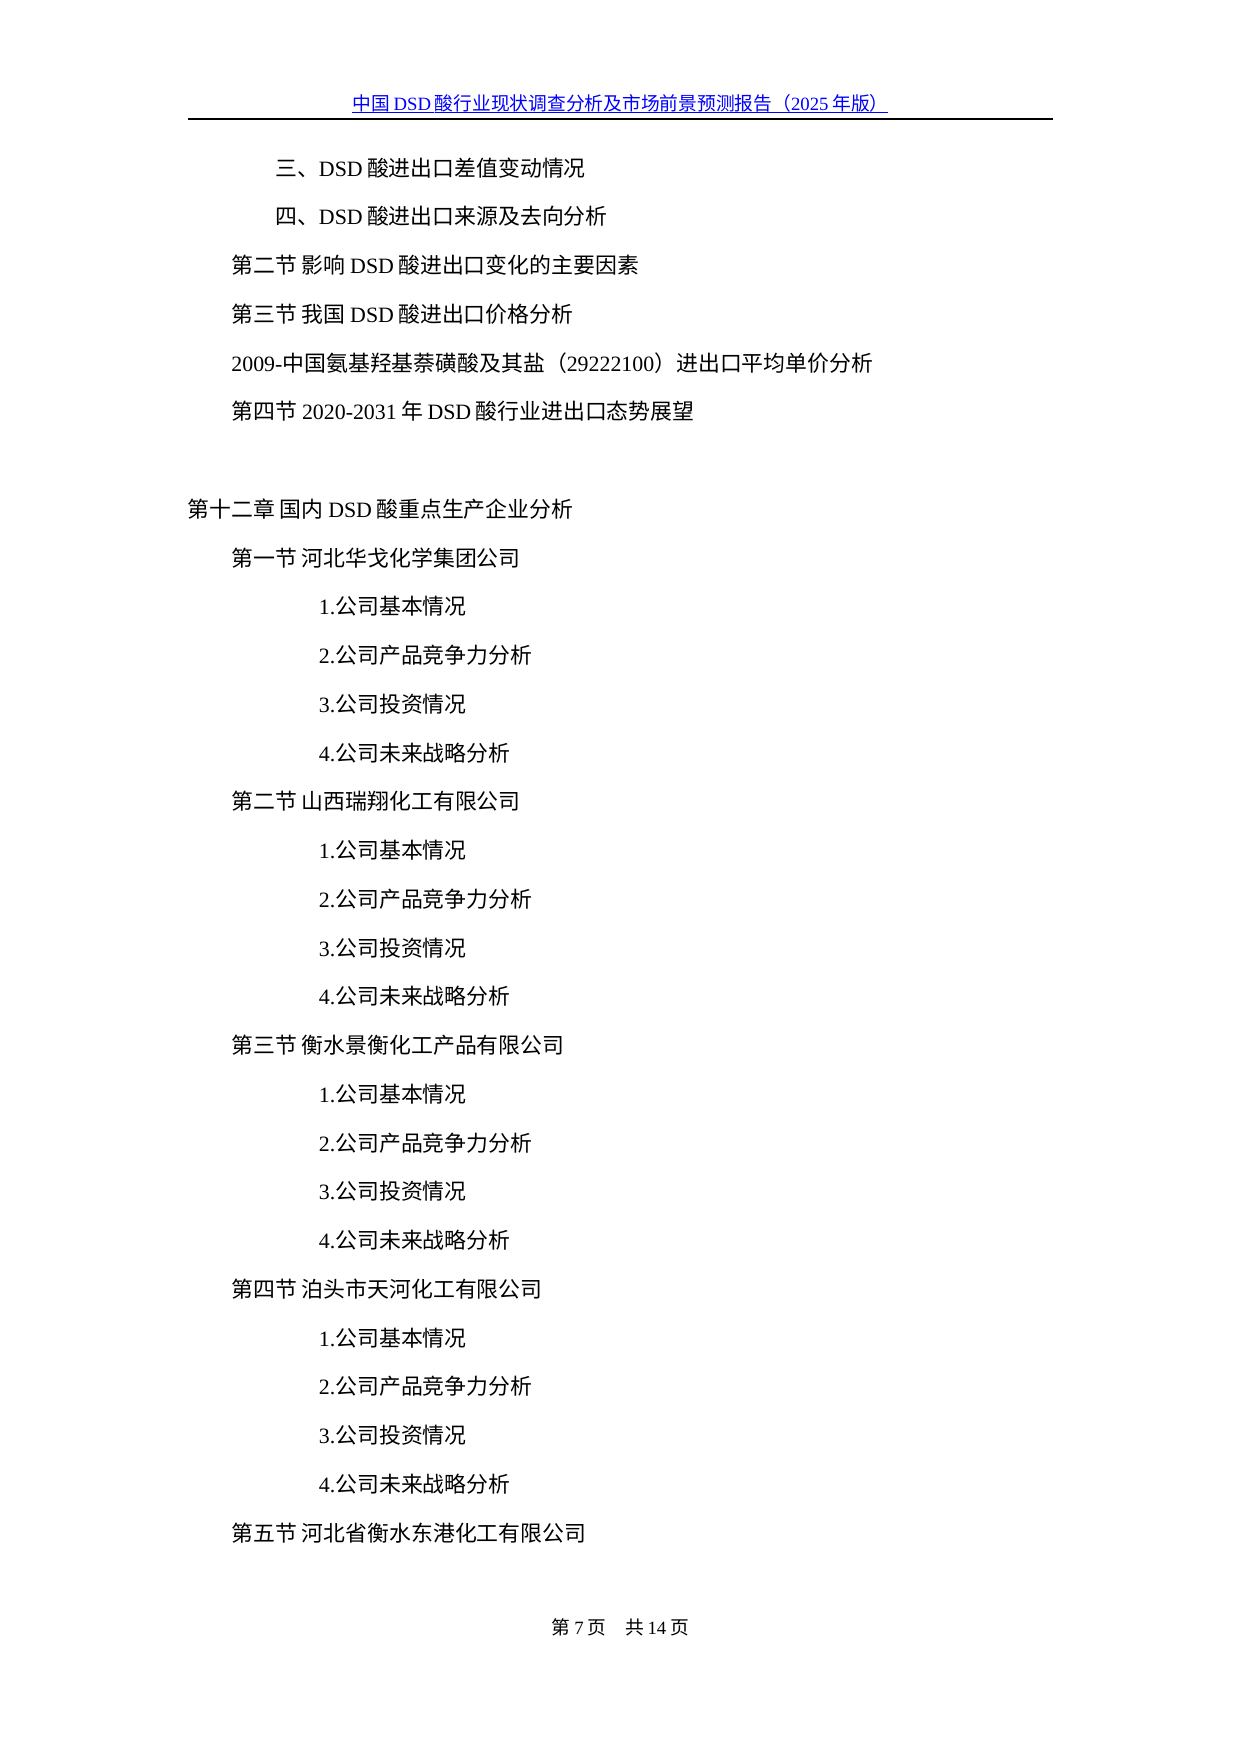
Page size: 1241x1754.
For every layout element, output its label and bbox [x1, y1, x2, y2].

text [187, 150, 1053, 1548]
